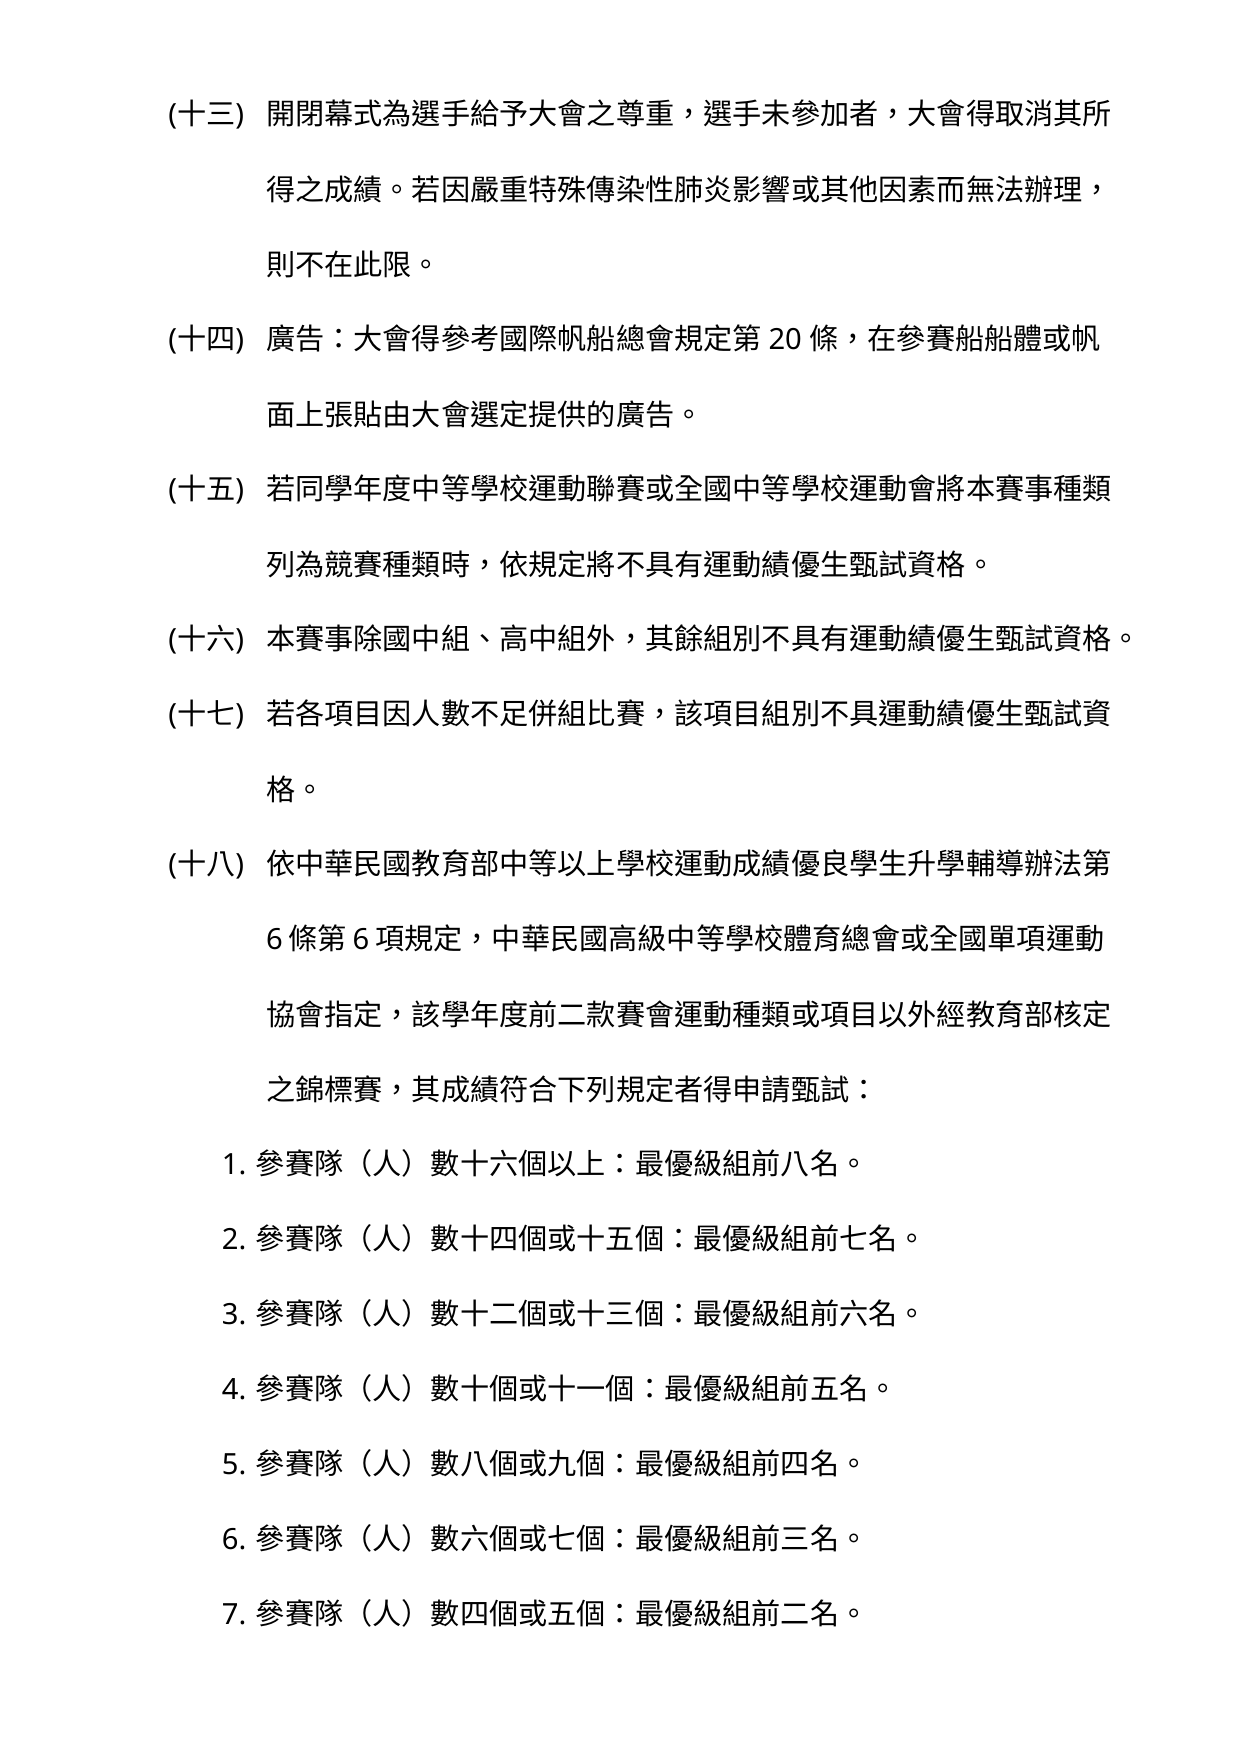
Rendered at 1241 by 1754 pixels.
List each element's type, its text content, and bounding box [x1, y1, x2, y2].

list 參賽隊（人）數十四個或十五個：最優級組前七名。 [222, 1200, 1122, 1275]
list 參賽隊（人）數六個或七個：最優級組前三名。 [222, 1500, 1122, 1575]
list 開閉幕式為選手給予大會之尊重，選手未參加者，大會得取消其所得之成績。若因嚴重特殊傳染性肺炎影響或其他因素而無法辦理，則不在此限。 [168, 75, 1122, 300]
list 參賽隊（人）數十個或十一個：最優級組前五名。 [222, 1350, 1122, 1425]
list 參賽隊（人）數十六個以上：最優級組前八名。 [222, 1125, 1122, 1200]
list 廣告：大會得參考國際帆船總會規定第 20 條，在參賽船船體或帆面上張貼由大會選定提供的廣告。 [168, 300, 1122, 450]
list 若同學年度中等學校運動聯賽或全國中等學校運動會將本賽事種類列為競賽種類時，依規定將不具有運動績優生甄試資格。 [168, 450, 1122, 600]
list 參賽隊（人）數四個或五個：最優級組前二名。 [222, 1575, 1122, 1650]
list 本賽事除國中組、高中組外，其餘組別不具有運動績優生甄試資格。 [168, 600, 1122, 675]
list 若各項目因人數不足併組比賽，該項目組別不具運動績優生甄試資格。 [168, 675, 1122, 825]
list 參賽隊（人）數十二個或十三個：最優級組前六名。 [222, 1275, 1122, 1350]
list 依中華民國教育部中等以上學校運動成績優良學生升學輔導辦法第6條第6項規定，中華民國高級中等學校體育總會或全國單項運動協會指定，該學年度前二款賽會運動種類或項目以外經教育部核定之錦標賽，其成績符合下列規定者得申請甄試： [168, 825, 1122, 1125]
list 參賽隊（人）數八個或九個：最優級組前四名。 [222, 1425, 1122, 1500]
